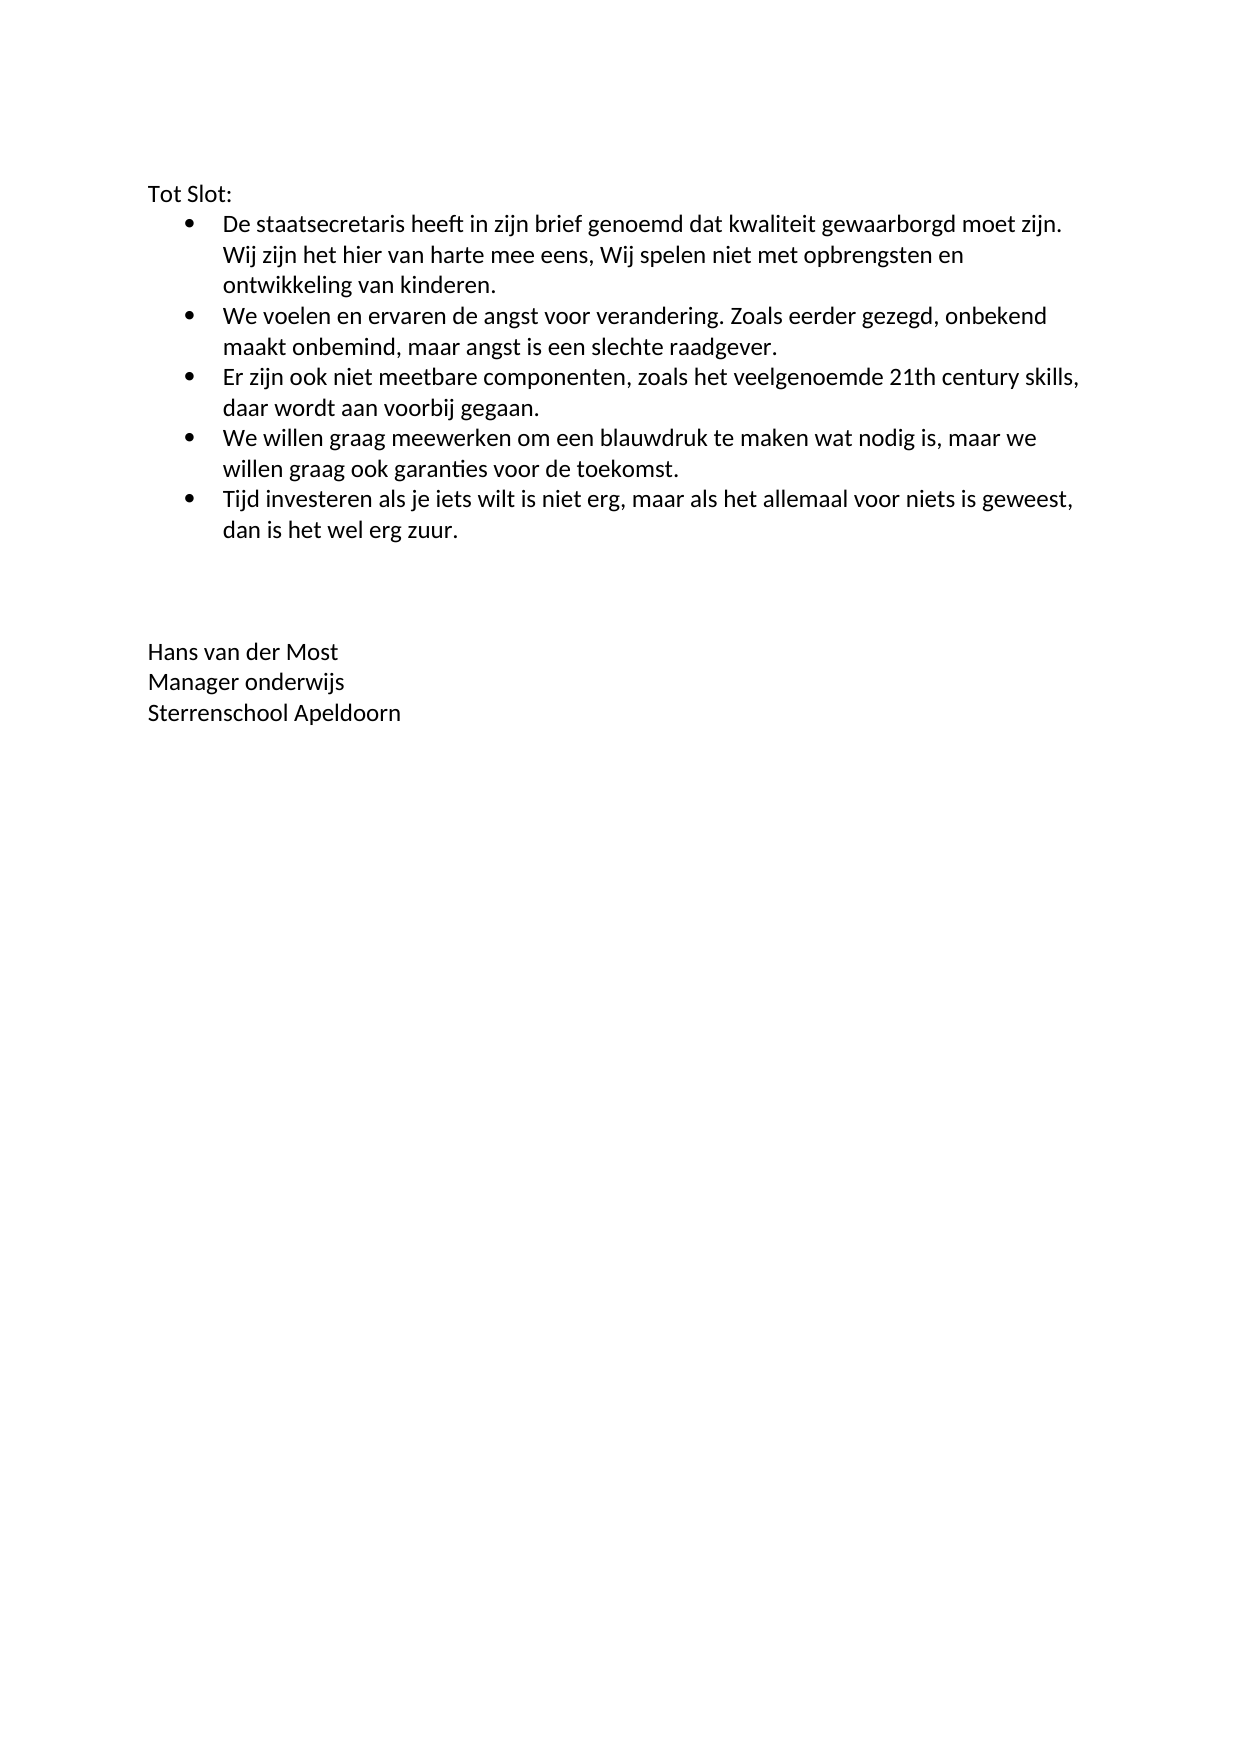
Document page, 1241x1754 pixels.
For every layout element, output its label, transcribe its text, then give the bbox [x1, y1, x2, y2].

list We willen graag meewerken om een blauwdruk te maken wat nodig is, maar we willen graag ook garanties voor de toekomst. [185, 422, 1093, 483]
list Tijd investeren als je iets wilt is niet erg, maar als het allemaal voor niets is geweest, dan is het wel erg zuur. [185, 483, 1093, 544]
list Er zijn ook niet meetbare componenten, zoals het veelgenoemde 21th century skills, daar wordt aan voorbij gegaan. [185, 361, 1093, 422]
text Manager onderwijs [148, 666, 1093, 697]
text Sterrenschool Apeldoorn [148, 697, 1093, 727]
list De staatsecretaris heeft in zijn brief genoemd dat kwaliteit gewaarborgd moet zijn. Wij zijn het hier van harte mee eens, Wij spelen niet met opbrengsten en ontwikkeling van kinderen. [185, 209, 1093, 300]
text Hans van der Most [148, 636, 1093, 666]
text Tot Slot: [148, 178, 1093, 209]
list We voelen en ervaren de angst voor verandering. Zoals eerder gezegd, onbekend maakt onbemind, maar angst is een slechte raadgever. [185, 300, 1093, 361]
